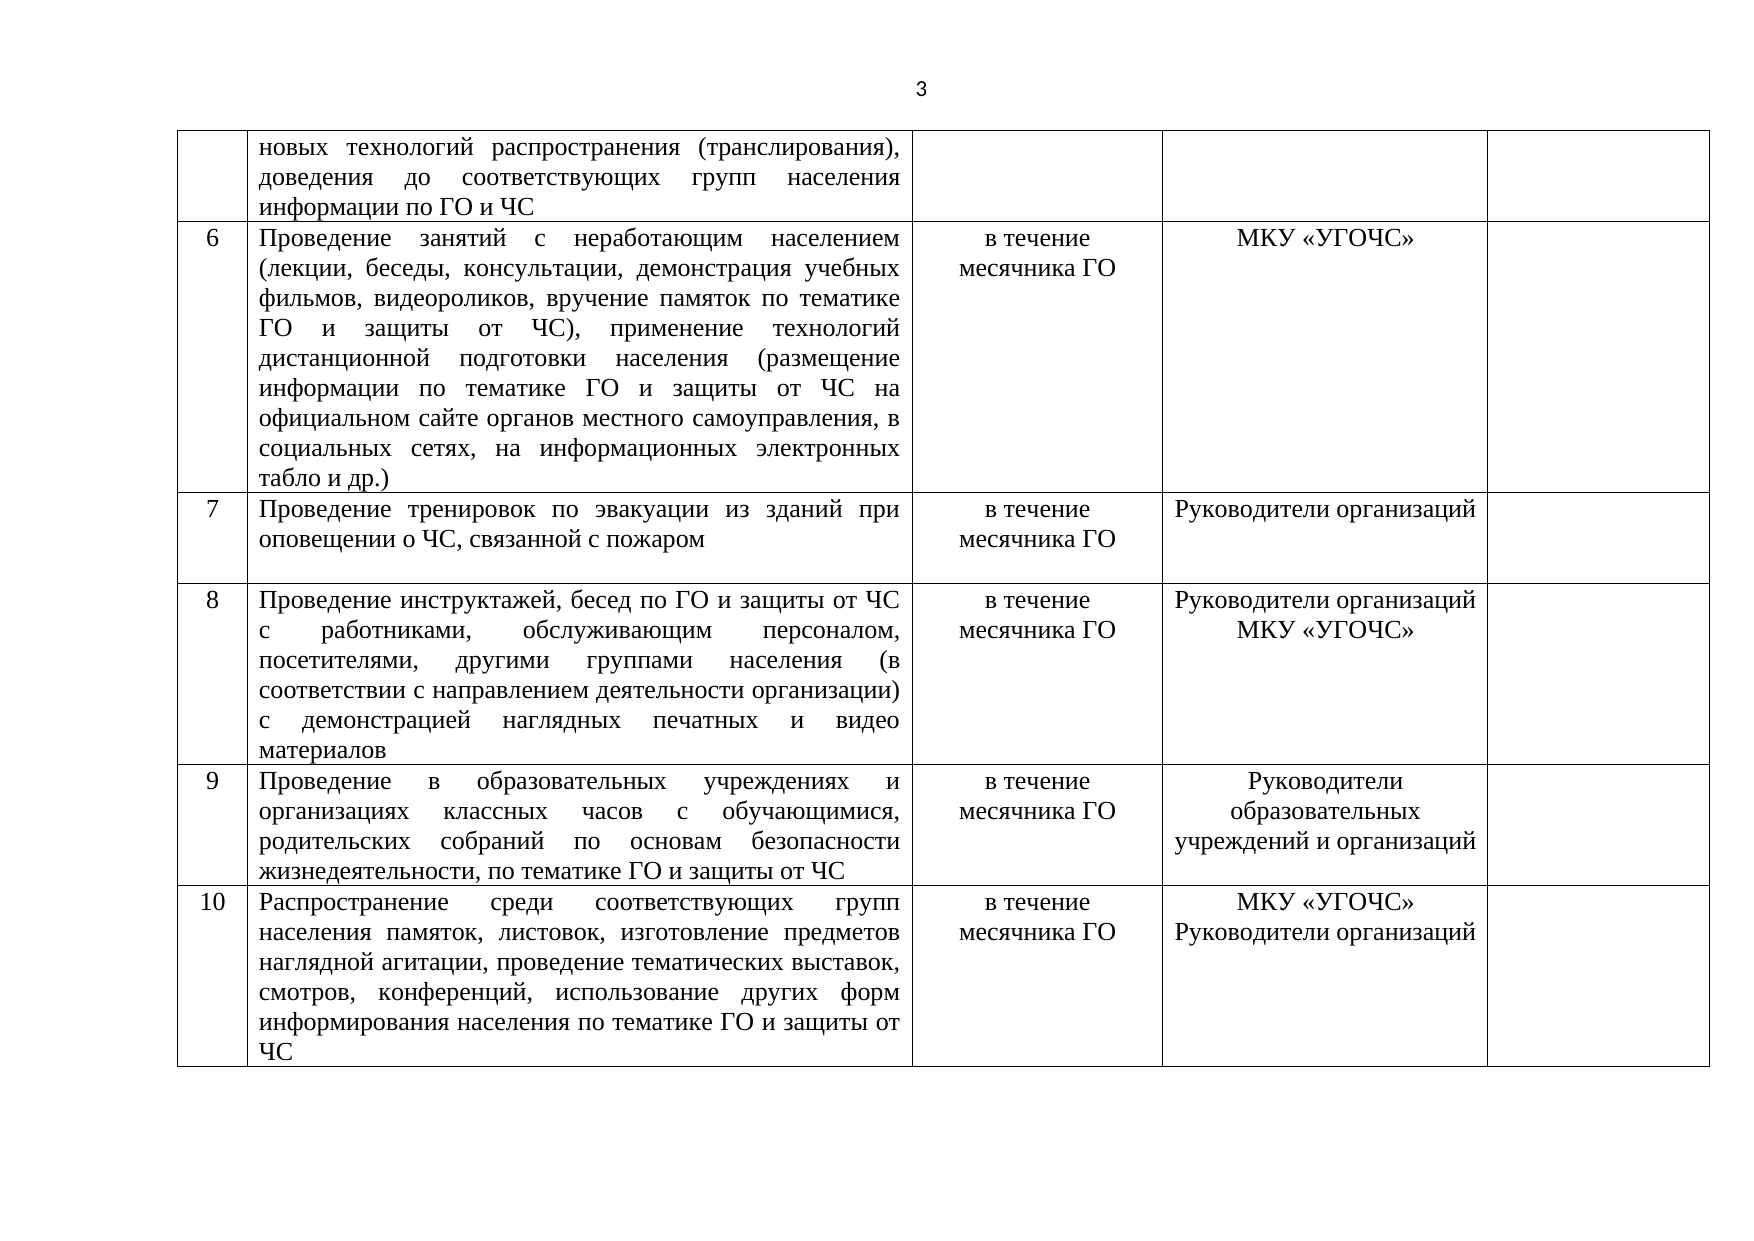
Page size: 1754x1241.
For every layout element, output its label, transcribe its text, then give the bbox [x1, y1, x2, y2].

table_cell 7 [178, 493, 247, 583]
table_cell в течение месячника ГО [913, 765, 1162, 885]
table_cell 9 [178, 765, 247, 885]
table_cell в течение месячника ГО [913, 886, 1162, 1066]
table_cell МКУ «УГОЧС» Руководители организаций [1163, 886, 1487, 1066]
table_cell Проведение инструктажей, бесед по ГО и защиты от ЧС с работниками, обслуживающим персоналом, посетителями, другими группами населения (в соответствии с направлением деятельности организации) с демонстрацией наглядных печатных и видео материалов [248, 584, 912, 764]
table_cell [248, 131, 912, 221]
table_cell Распространение среди соответствующих групп населения памяток, листовок, изготовление предметов наглядной агитации, проведение тематических выставок, смотров, конференций, использование других форм информирования населения по тематике ГО и защиты от ЧС [248, 886, 912, 1066]
table_cell 10 [178, 886, 247, 1066]
table_cell 8 [178, 584, 247, 764]
table_cell в течение месячника ГО [913, 584, 1162, 764]
table_cell [1488, 131, 1709, 221]
table_cell Руководители организаций МКУ «УГОЧС» [1163, 584, 1487, 764]
table_cell Проведение в образовательных учреждениях и организациях классных часов с обучающимися, родительских собраний по основам безопасности жизнедеятельности, по тематике ГО и защиты от ЧС [248, 765, 912, 885]
table_cell [1488, 493, 1709, 583]
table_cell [913, 131, 1162, 221]
table_cell 5 [178, 131, 247, 221]
table_cell в течение месячника ГО [913, 222, 1162, 492]
table_cell МКУ «УГОЧС» [1163, 222, 1487, 492]
table_cell в течение месячника ГО [913, 493, 1162, 583]
table_cell 6 [178, 222, 247, 492]
table_cell [1488, 765, 1709, 885]
table_cell Проведение занятий с неработающим населением (лекции, беседы, консультации, демонстрация учебных фильмов, видеороликов, вручение памяток по тематике ГО и защиты от ЧС), применение технологий дистанционной подготовки населения (размещение информации по тематике ГО и защиты от ЧС на официальном сайте органов местного самоуправления, в социальных сетях, на информационных электронных табло и др.) [248, 222, 912, 492]
table_cell Проведение тренировок по эвакуации из зданий при оповещении о ЧС, связанной с пожаром [248, 493, 912, 583]
table_cell [1488, 584, 1709, 764]
table_cell [1488, 222, 1709, 492]
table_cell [1163, 131, 1487, 221]
table_cell [1488, 886, 1709, 1066]
table_cell Руководители организаций [1163, 493, 1487, 583]
table_cell Руководители образовательных учреждений и организаций [1163, 765, 1487, 885]
